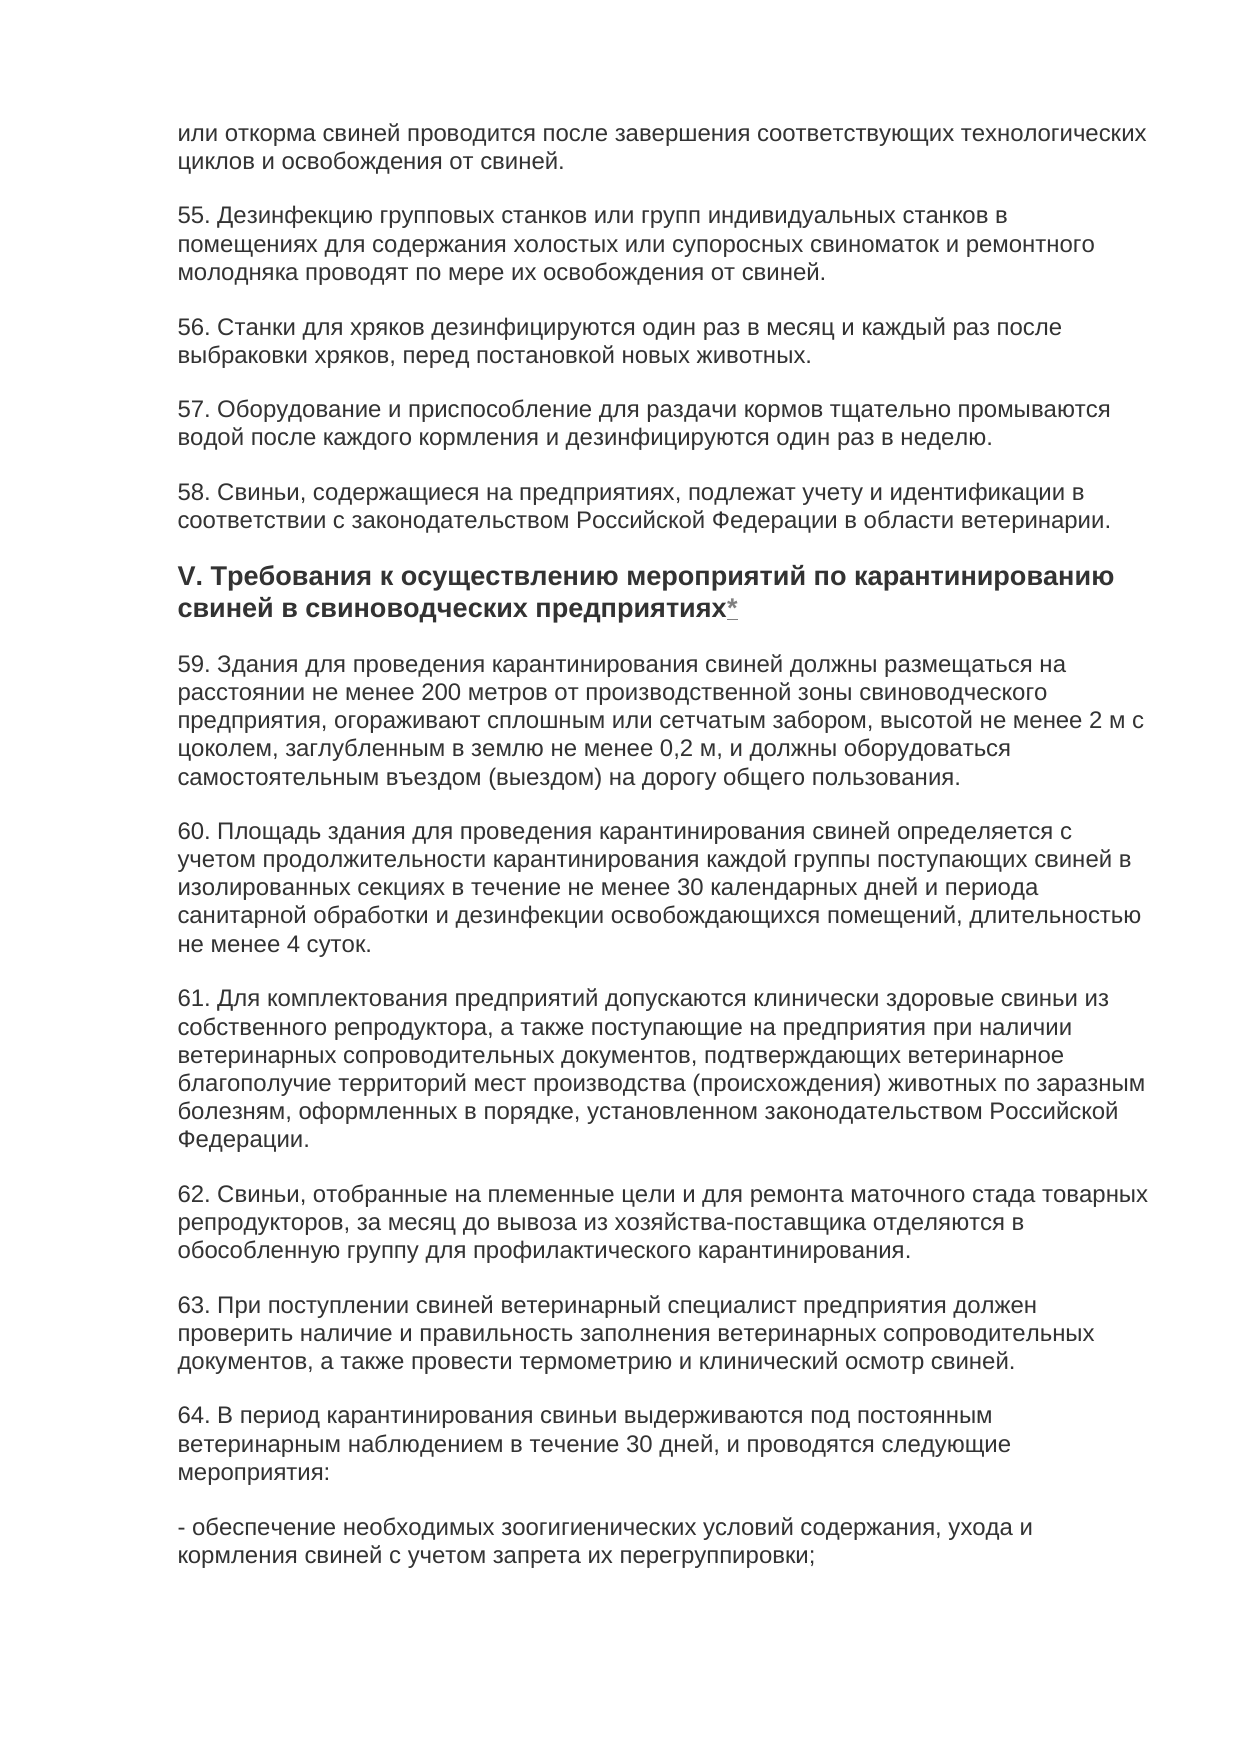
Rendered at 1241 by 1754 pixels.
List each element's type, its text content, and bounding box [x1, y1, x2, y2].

text 55. Дезинфекцию групповых станков или групп индивидуальных станков в помещениях для содержания холостых или супоросных свиноматок и ремонтного молодняка проводят по мере их освобождения от свиней. [177, 201, 1152, 285]
text 62. Свиньи, отобранные на племенные цели и для ремонта маточного стада товарных репродукторов, за месяц до вывоза из хозяйства-поставщика отделяются в обособленную группу для профилактического карантинирования. [177, 1179, 1152, 1263]
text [177, 118, 1152, 174]
text V. Требования к осуществлению мероприятий по карантинированию свиней в свиноводческих предприятиях* [177, 560, 1152, 623]
text 59. Здания для проведения карантинирования свиней должны размещаться на расстоянии не менее 200 метров от производственной зоны свиноводческого предприятия, огораживают сплошным или сетчатым забором, высотой не менее 2 м с цоколем, заглубленным в землю не менее 0,2 м, и должны оборудоваться самостоятельным въездом (выездом) на дорогу общего пользования. [177, 649, 1152, 790]
text 63. При поступлении свиней ветеринарный специалист предприятия должен проверить наличие и правильность заполнения ветеринарных сопроводительных документов, а также провести термометрию и клинический осмотр свиней. [177, 1290, 1152, 1374]
text 64. В период карантинирования свиньи выдерживаются под постоянным ветеринарным наблюдением в течение 30 дней, и проводятся следующие мероприятия: [177, 1401, 1152, 1485]
text - обеспечение необходимых зоогигиенических условий содержания, ухода и кормления свиней с учетом запрета их перегруппировки; [177, 1512, 1152, 1568]
text 61. Для комплектования предприятий допускаются клинически здоровые свиньи из собственного репродуктора, а также поступающие на предприятия при наличии ветеринарных сопроводительных документов, подтверждающих ветеринарное благополучие территорий мест производства (происхождения) животных по заразным болезням, оформленных в порядке, установленном законодательством Российской Федерации. [177, 984, 1152, 1152]
text 57. Оборудование и приспособление для раздачи кормов тщательно промываются водой после каждого кормления и дезинфицируются один раз в неделю. [177, 395, 1152, 451]
text 60. Площадь здания для проведения карантинирования свиней определяется с учетом продолжительности карантинирования каждой группы поступающих свиней в изолированных секциях в течение не менее 30 календарных дней и периода санитарной обработки и дезинфекции освобождающихся помещений, длительностью не менее 4 суток. [177, 817, 1152, 957]
text 56. Станки для хряков дезинфицируются один раз в месяц и каждый раз после выбраковки хряков, перед постановкой новых животных. [177, 312, 1152, 368]
text 58. Свиньи, содержащиеся на предприятиях, подлежат учету и идентификации в соответствии с законодательством Российской Федерации в области ветеринарии. [177, 477, 1152, 534]
